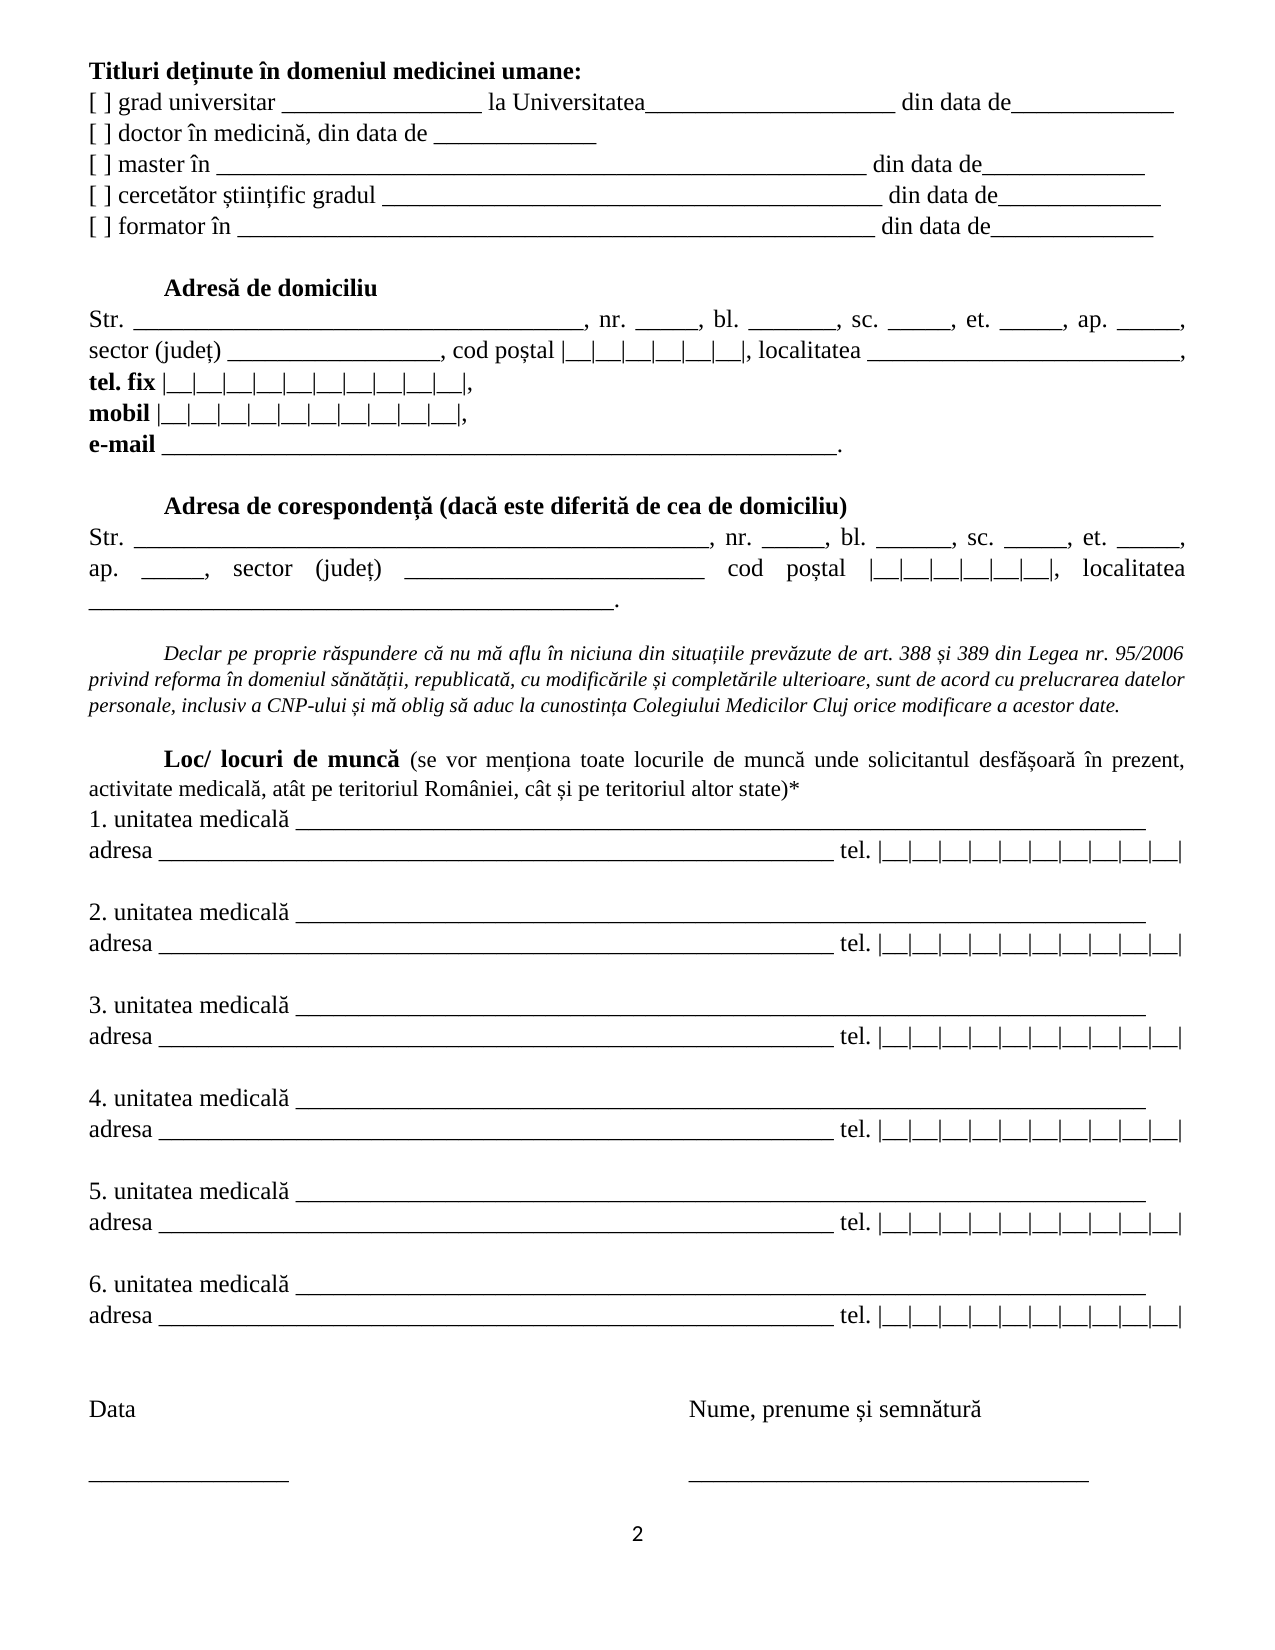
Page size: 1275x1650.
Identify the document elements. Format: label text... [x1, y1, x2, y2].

text adresa ______________________________________________________ tel. |__|__|__|__|__|__|__|__|__|__| [89, 1301, 1186, 1329]
text [ ] cercetător științific gradul ________________________________________ din data de_____________ [89, 180, 1186, 209]
text 2. unitatea medicală ____________________________________________________________________ [89, 897, 1186, 926]
text adresa ______________________________________________________ tel. |__|__|__|__|__|__|__|__|__|__| [89, 1114, 1186, 1143]
text adresa ______________________________________________________ tel. |__|__|__|__|__|__|__|__|__|__| [89, 1207, 1186, 1236]
text ________________ ________________________________ [89, 1456, 1186, 1484]
text e-mail ______________________________________________________. [89, 429, 1186, 457]
text [ ] doctor în medicină, din data de _____________ [89, 118, 1186, 147]
text [ ] grad universitar ________________ la Universitatea____________________ din data de_____________ [89, 87, 1186, 116]
text Str. ______________________________________________, nr. _____, bl. ______, sc. _____, et. _____, ap. _____, sector (județ) ________________________ cod poștal |__|__|__|__|__|__|, localitatea __________________________________________. [89, 522, 1186, 613]
text Loc/ locuri de muncă (se vor menționa toate locurile de muncă unde solicitantul desfășoară în prezent, activitate medicală, atât pe teritoriul României, cât și pe teritoriul altor state)* [89, 744, 1186, 802]
text 6. unitatea medicală ____________________________________________________________________ [89, 1269, 1186, 1298]
text 1. unitatea medicală ____________________________________________________________________ [89, 804, 1186, 833]
text Str. ____________________________________, nr. _____, bl. _______, sc. _____, et. _____, ap. _____, sector (județ) _________________, cod poștal |__|__|__|__|__|__|, localitatea _________________________, tel. fix |__|__|__|__|__|__|__|__|__|__|, [89, 304, 1186, 395]
text Adresa de corespondență (dacă este diferită de cea de domiciliu) [89, 491, 1186, 519]
text Declar pe proprie răspundere că nu mă aflu în niciuna din situațiile prevăzute de art. 388 și 389 din Legea nr. 95/2006 privind reforma în domeniul sănătății, republicată, cu modificările și completările ulterioare, sunt de acord cu prelucrarea datelor personale, inclusiv a CNP-ului și mă oblig să aduc la cunostința Colegiului Medicilor Cluj orice modificare a acestor date. [89, 641, 1186, 717]
text 5. unitatea medicală ____________________________________________________________________ [89, 1176, 1186, 1205]
text [ ] master în ____________________________________________________ din data de_____________ [89, 149, 1186, 178]
text Adresă de domiciliu [89, 273, 1186, 302]
text mobil |__|__|__|__|__|__|__|__|__|__|, [89, 398, 1186, 426]
text 3. unitatea medicală ____________________________________________________________________ [89, 990, 1186, 1019]
text adresa ______________________________________________________ tel. |__|__|__|__|__|__|__|__|__|__| [89, 835, 1186, 864]
text Titluri deținute în domeniul medicinei umane: [89, 56, 1186, 85]
text Data Nume, prenume și semnătură [89, 1394, 1186, 1422]
text [ ] formator în ___________________________________________________ din data de_____________ [89, 211, 1186, 240]
text adresa ______________________________________________________ tel. |__|__|__|__|__|__|__|__|__|__| [89, 1021, 1186, 1050]
text adresa ______________________________________________________ tel. |__|__|__|__|__|__|__|__|__|__| [89, 928, 1186, 957]
text 4. unitatea medicală ____________________________________________________________________ [89, 1083, 1186, 1112]
